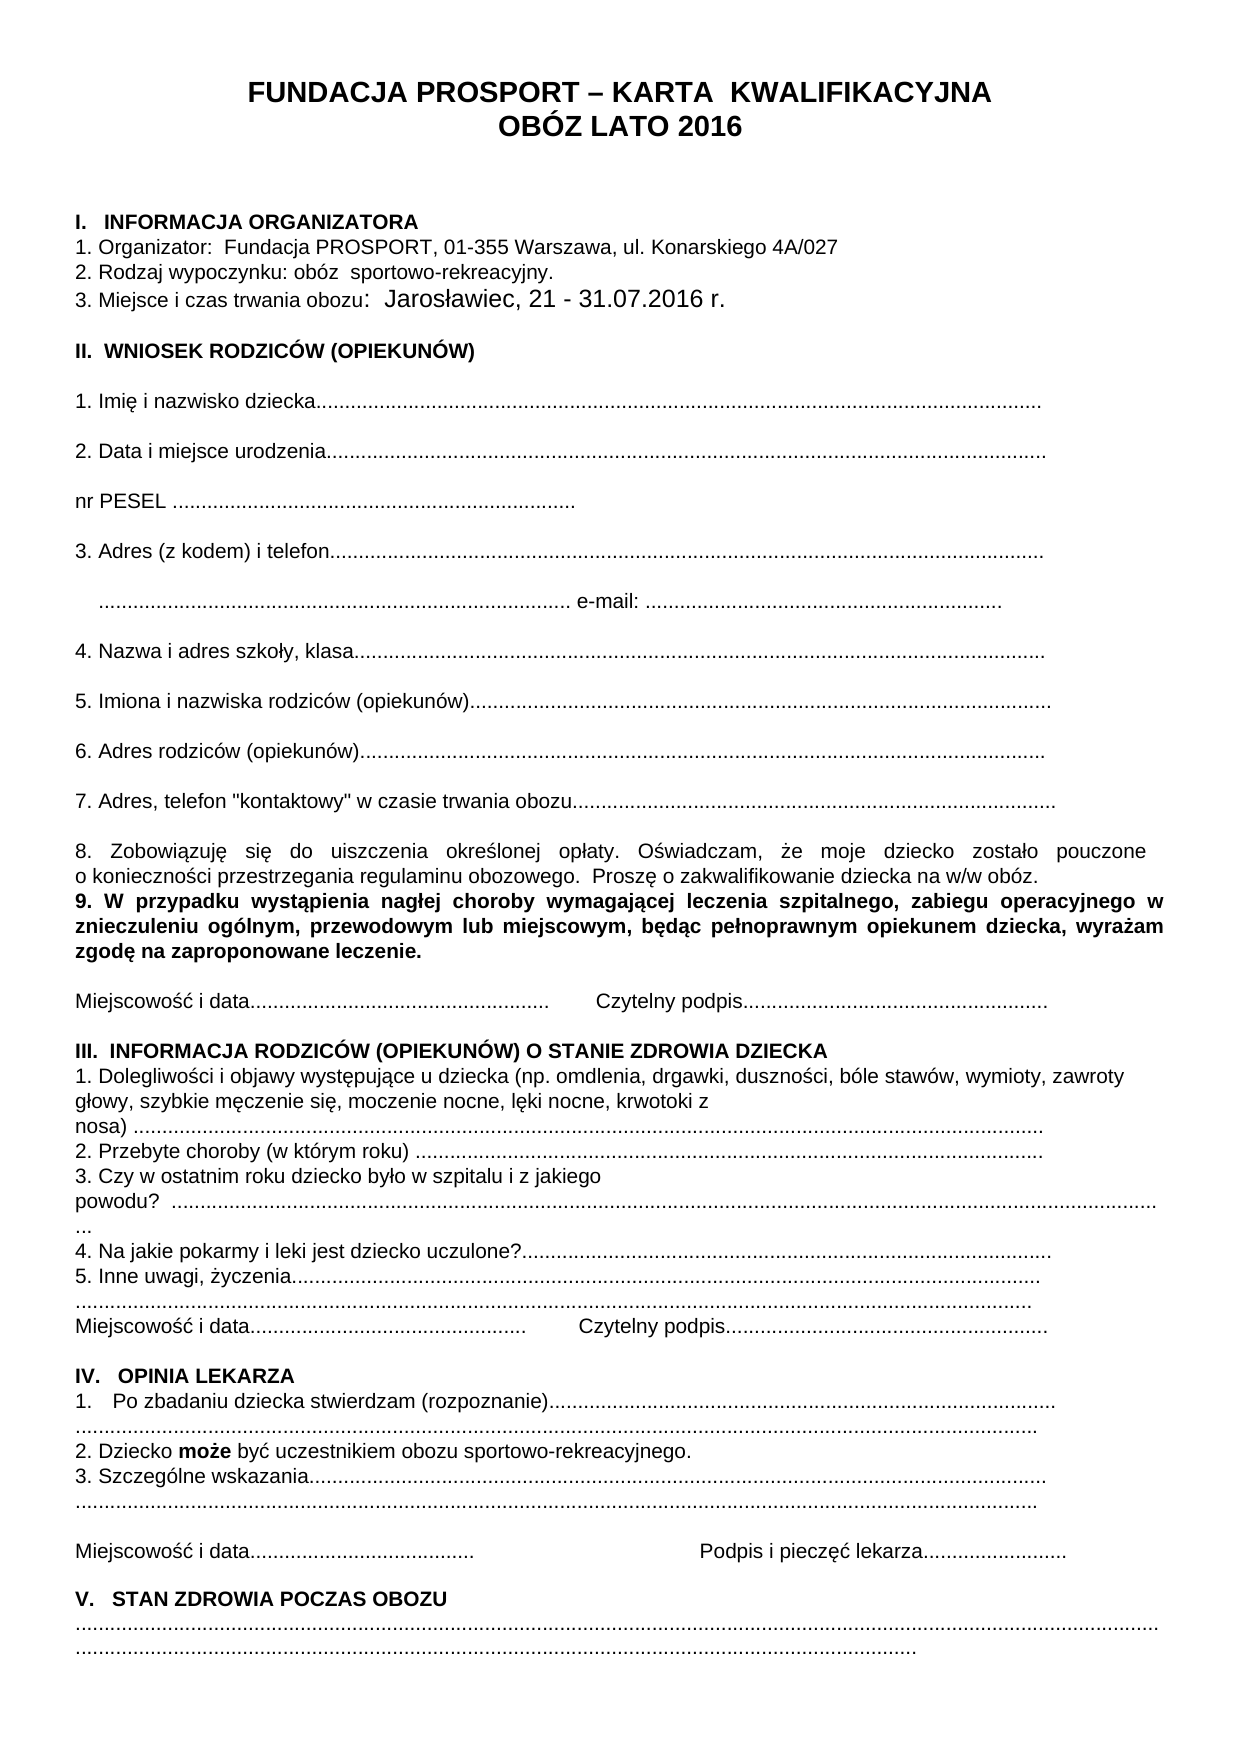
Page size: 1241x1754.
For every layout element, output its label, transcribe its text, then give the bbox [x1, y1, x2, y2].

text 9. W przypadku wystąpienia nagłej choroby wymagającej leczenia szpitalnego, zabiegu operacyjnego w znieczuleniu ogólnym, przewodowym lub miejscowym, będąc pełnoprawnym opiekunem dziecka, wyrażam zgodę na zaproponowane leczenie. [75, 888, 1165, 963]
text IV. OPINIA LEKARZA [75, 1363, 1165, 1388]
text Miejscowość i data.................................................... Czytelny podpis..................................................... [75, 988, 1165, 1013]
text 5. Inne uwagi, życzenia.................................................................................................................................. [75, 1263, 1165, 1288]
title OBÓZ LATO 2016 [75, 108, 1165, 142]
text .................................................................................. e-mail: .............................................................. [75, 588, 1165, 613]
text ....................................................................................................................................................................... 2. Dziecko może być uczestnikiem obozu sportowo-rekreacyjnego. [75, 1413, 1165, 1463]
text 1. Imię i nazwisko dziecka.............................................................................................................................. [75, 388, 1165, 413]
title FUNDACJA PROSPORT – KARTA KWALIFIKACYJNA [75, 75, 1165, 108]
text 2. Data i miejsce urodzenia............................................................................................................................. [75, 438, 1165, 463]
list Po zbadaniu dziecka stwierdzam (rozpoznanie)........................................................................................ [75, 1388, 1165, 1413]
text 3. Adres (z kodem) i telefon............................................................................................................................ [75, 538, 1165, 563]
text 5. Imiona i nazwiska rodziców (opiekunów)..................................................................................................... [75, 688, 1165, 713]
text 2. Rodzaj wypoczynku: obóz sportowo-rekreacyjny. [75, 259, 1165, 284]
text III. INFORMACJA RODZICÓW (OPIEKUNÓW) O STANIE ZDROWIA DZIECKA [75, 1038, 1165, 1063]
text II. WNIOSEK RODZICÓW (OPIEKUNÓW) [75, 338, 1165, 363]
text 4. Na jakie pokarmy i leki jest dziecko uczulone?............................................................................................ [75, 1238, 1165, 1263]
text 7. Adres, telefon "kontaktowy" w czasie trwania obozu.................................................................................... [75, 788, 1165, 813]
text 3. Czy w ostatnim roku dziecko było w szpitalu i z jakiego powodu? .............................................................................................................................................................................. [75, 1163, 1165, 1238]
text 1. Dolegliwości i objawy występujące u dziecka (np. omdlenia, drgawki, duszności, bóle stawów, wymioty, zawroty głowy, szybkie męczenie się, moczenie nocne, lęki nocne, krwotoki z nosa) .............................................................................................................................................................. [75, 1063, 1165, 1138]
text Miejscowość i data................................................ Czytelny podpis........................................................ [75, 1313, 1165, 1338]
text 1. Organizator: Fundacja PROSPORT, 01-355 Warszawa, ul. Konarskiego 4A/027 [75, 234, 1165, 259]
text 3. Szczególne wskazania................................................................................................................................ [75, 1463, 1165, 1488]
text 6. Adres rodziców (opiekunów)....................................................................................................................... [75, 738, 1165, 763]
text 4. Nazwa i adres szkoły, klasa........................................................................................................................ [75, 638, 1165, 663]
text ....................................................................................................................................................................... [75, 1488, 1165, 1513]
text .............................................................................................................................................................................................................................................................................................................................................. [75, 1611, 1165, 1659]
text 2. Przebyte choroby (w którym roku) ............................................................................................................. [75, 1138, 1165, 1163]
text Miejscowość i data....................................... Podpis i pieczęć lekarza......................... [75, 1538, 1165, 1563]
text 3. Miejsce i czas trwania obozu: Jarosławiec, 21 - 31.07.2016 r. [75, 284, 1165, 313]
text nr PESEL ...................................................................... [75, 463, 1165, 513]
text 8. Zobowiązuję się do uiszczenia określonej opłaty. Oświadczam, że moje dziecko zostało pouczone o konieczności przestrzegania regulaminu obozowego. Proszę o zakwalifikowanie dziecka na w/w obóz. [75, 838, 1165, 888]
subtitle I. INFORMACJA ORGANIZATORA [75, 209, 1165, 234]
text V. STAN ZDROWIA POCZAS OBOZU [75, 1587, 1165, 1611]
